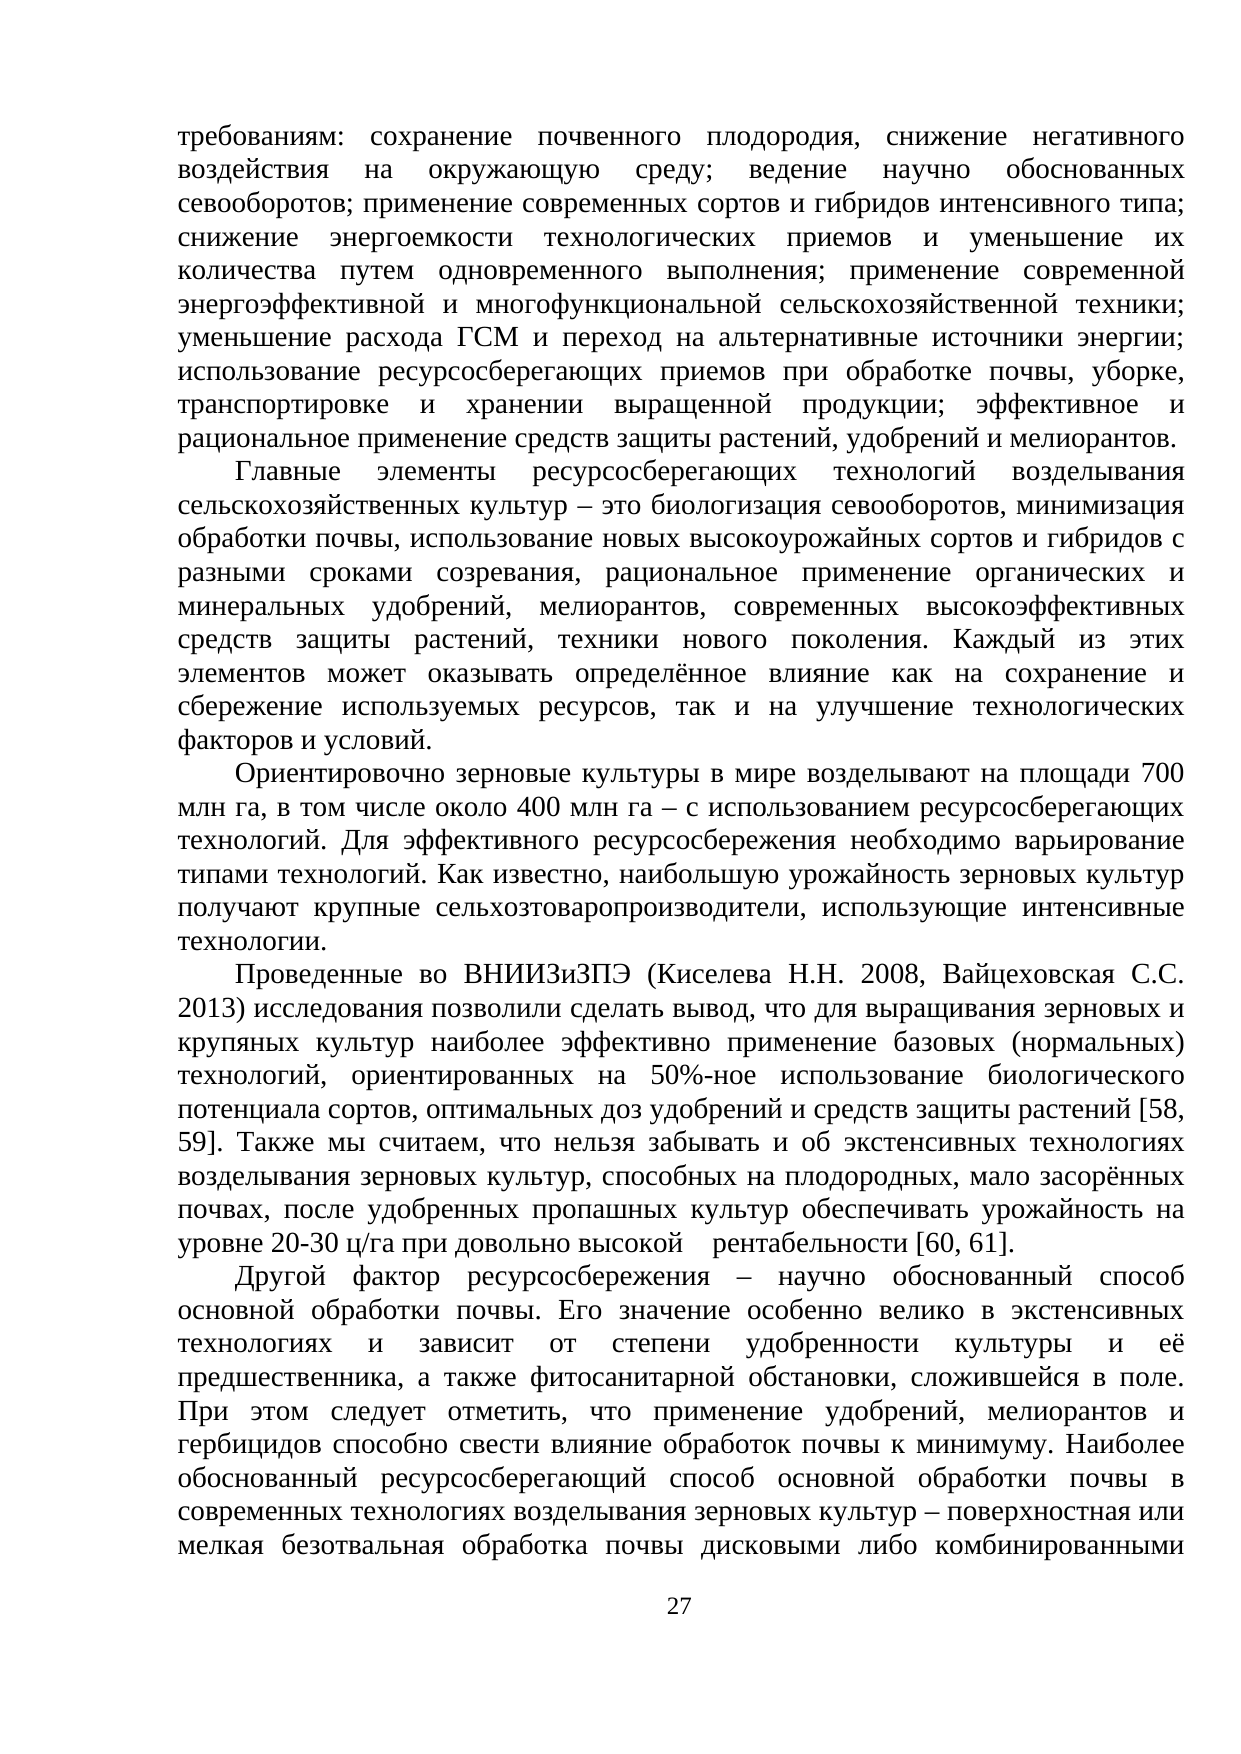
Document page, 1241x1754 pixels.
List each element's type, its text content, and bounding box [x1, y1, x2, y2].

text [177, 1258, 1186, 1560]
text Главные элементы ресурсосберегающих технологий возделывания сельскохозяйственных культур – это биологизация севооборотов, минимизация обработки почвы, использование новых высокоурожайных сортов и гибридов с разными сроками созревания, рациональное применение органических и минеральных удобрений, мелиорантов, современных высокоэффективных средств защиты растений, техники нового поколения. Каждый из этих элементов может оказывать определённое влияние как на сохранение и сбережение используемых ресурсов, так и на улучшение технологических факторов и условий. [177, 453, 1186, 755]
text Ориентировочно зерновые культуры в мире возделывают на площади 700 млн га, в том числе около 400 млн га – с использованием ресурсосберегающих технологий. Для эффективного ресурсосбережения необходимо варьирование типами технологий. Как известно, наибольшую урожайность зерновых культур получают крупные сельхозтоваропроизводители, использующие интенсивные технологии. [177, 755, 1186, 957]
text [177, 118, 1186, 453]
text Проведенные во ВНИИЗиЗПЭ (Киселева Н.Н. 2008, Вайцеховская С.С. 2013) исследования позволили сделать вывод, что для выращивания зерновых и крупяных культур наиболее эффективно применение базовых (нормальных) технологий, ориентированных на 50%-ное использование биологического потенциала сортов, оптимальных доз удобрений и средств защиты растений [58, 59]. Также мы считаем, что нельзя забывать и об экстенсивных технологиях возделывания зерновых культур, способных на плодородных, мало засорённых почвах, после удобренных пропашных культур обеспечивать урожайность на уровне 20-30 ц/га при довольно высокой рентабельности [60, 61]. [177, 957, 1186, 1258]
